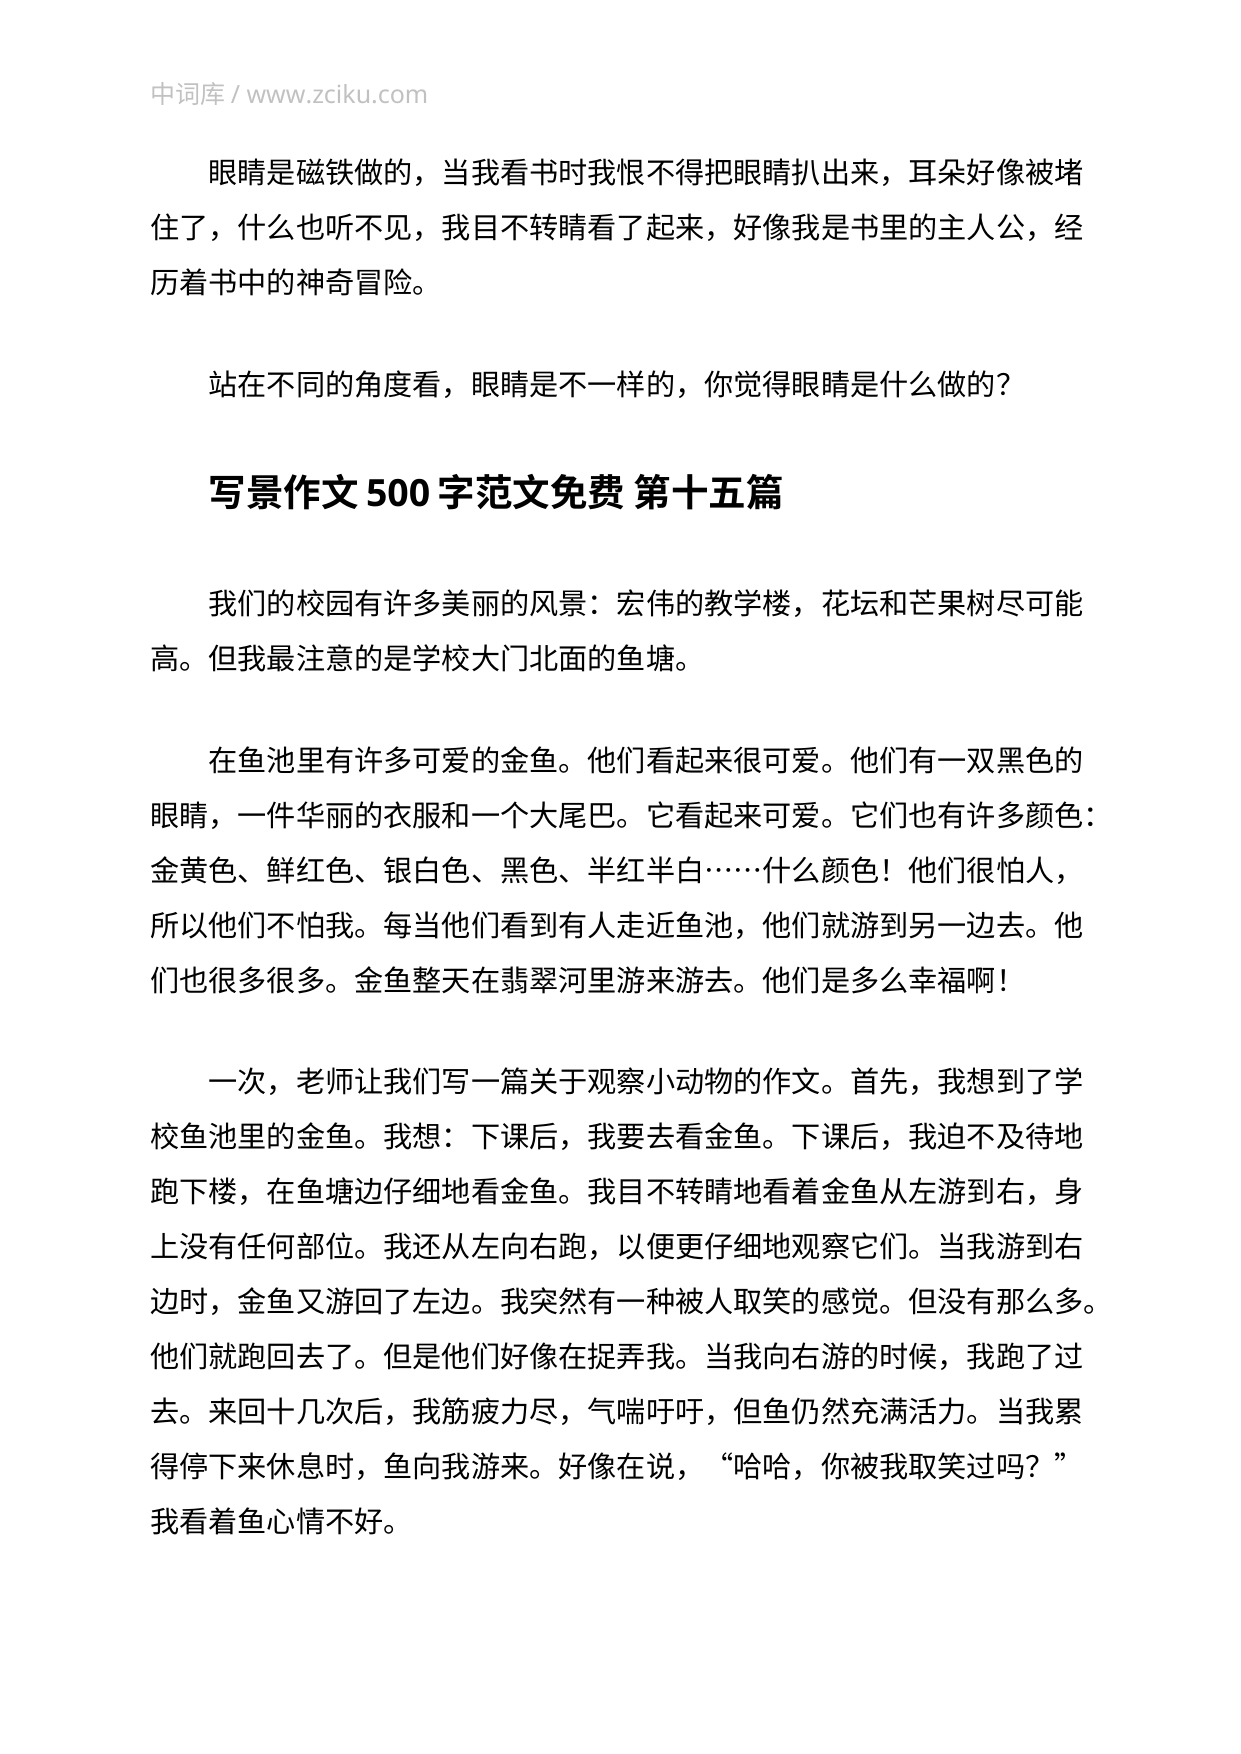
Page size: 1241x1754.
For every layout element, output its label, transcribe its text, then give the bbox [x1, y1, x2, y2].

text 在鱼池里有许多可爱的金鱼。他们看起来很可爱。他们有一双黑色的眼睛，一件华丽的衣服和一个大尾巴。它看起来可爱。它们也有许多颜色：金黄色、鲜红色、银白色、黑色、半红半白……什么颜色！他们很怕人，所以他们不怕我。每当他们看到有人走近鱼池，他们就游到另一边去。他们也很多很多。金鱼整天在翡翠河里游来游去。他们是多么幸福啊！ [150, 738, 1090, 999]
text 眼睛是磁铁做的，当我看书时我恨不得把眼睛扒出来，耳朵好像被堵住了，什么也听不见，我目不转睛看了起来，好像我是书里的主人公，经历着书中的神奇冒险。 [150, 150, 1090, 302]
text 写景作文500字范文免费 第十五篇 [150, 463, 1090, 518]
text 站在不同的角度看，眼睛是不一样的，你觉得眼睛是什么做的？ [150, 362, 1090, 404]
text 一次，老师让我们写一篇关于观察小动物的作文。首先，我想到了学校鱼池里的金鱼。我想：下课后，我要去看金鱼。下课后，我迫不及待地跑下楼，在鱼塘边仔细地看金鱼。我目不转睛地看着金鱼从左游到右，身上没有任何部位。我还从左向右跑，以便更仔细地观察它们。当我游到右边时，金鱼又游回了左边。我突然有一种被人取笑的感觉。但没有那么多。他们就跑回去了。但是他们好像在捉弄我。当我向右游的时候，我跑了过去。来回十几次后，我筋疲力尽，气喘吁吁，但鱼仍然充满活力。当我累得停下来休息时，鱼向我游来。好像在说，“哈哈，你被我取笑过吗？”我看着鱼心情不好。 [150, 1059, 1090, 1540]
text 我们的校园有许多美丽的风景：宏伟的教学楼，花坛和芒果树尽可能高。但我最注意的是学校大门北面的鱼塘。 [150, 581, 1090, 678]
